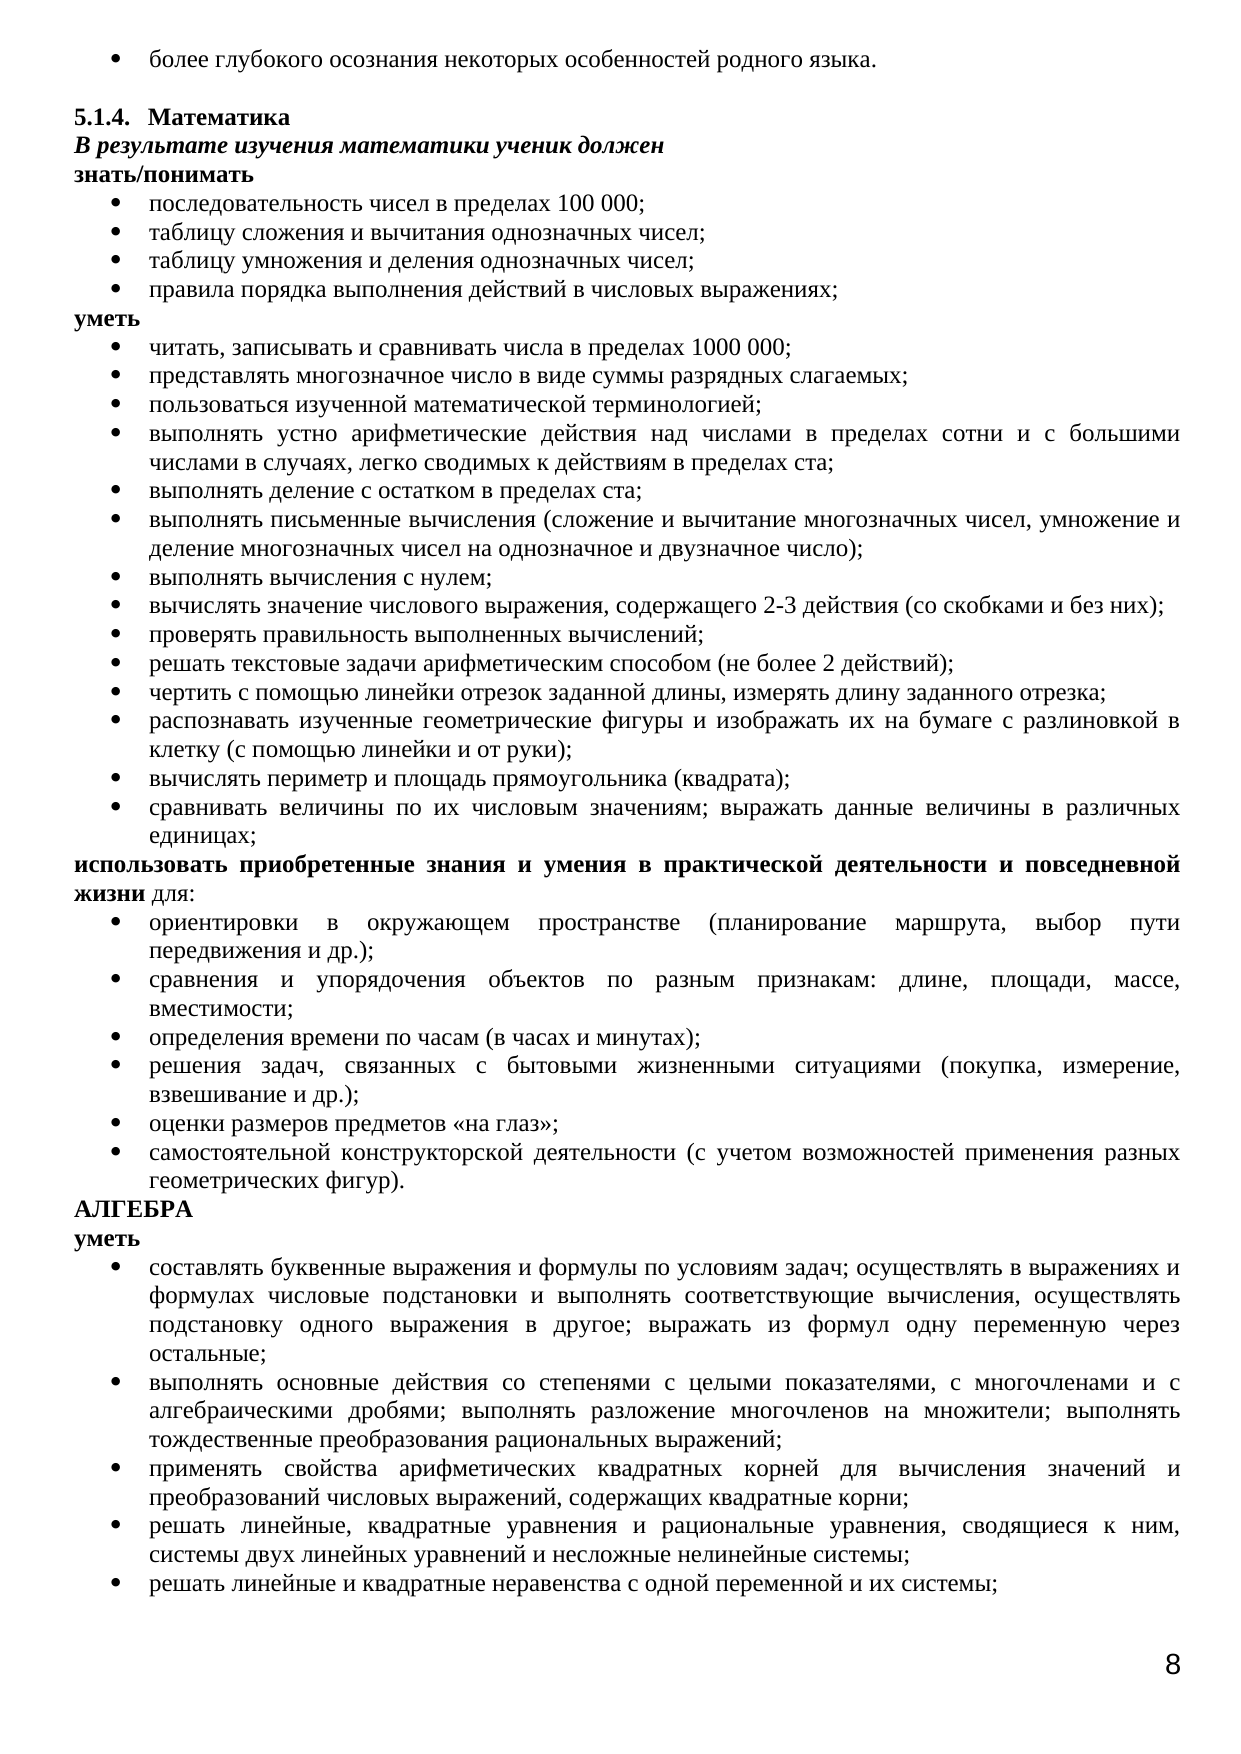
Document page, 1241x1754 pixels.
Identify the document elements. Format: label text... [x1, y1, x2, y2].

list применять свойства арифметических квадратных корней для вычисления значений и преобразований числовых выражений, содержащих квадратные корни; [111, 1453, 1181, 1511]
text 5.1.4. Математика [74, 102, 1181, 131]
list проверять правильность выполненных вычислений; [111, 619, 1181, 648]
text уметь [74, 303, 1181, 332]
list выполнять основные действия со степенями с целыми показателями, с многочленами и с алгебраическими дробями; выполнять разложение многочленов на множители; выполнять тождественные преобразования рациональных выражений; [111, 1367, 1181, 1453]
list последовательность чисел в пределах 100 000; [111, 188, 1181, 217]
list сравнения и упорядочения объектов по разным признакам: длине, площади, массе, вместимости; [111, 964, 1181, 1022]
list распознавать изученные геометрические фигуры и изображать их на бумаге с разлиновкой в клетку (с помощью линейки и от руки); [111, 706, 1181, 763]
list выполнять вычисления с нулем; [111, 562, 1181, 591]
list решать линейные и квадратные неравенства с одной переменной и их системы; [111, 1568, 1181, 1597]
text В результате изучения математики ученик должен [74, 131, 1181, 159]
list решать линейные, квадратные уравнения и рациональные уравнения, сводящиеся к ним, системы двух линейных уравнений и несложные нелинейные системы; [111, 1511, 1181, 1568]
list читать, записывать и сравнивать числа в пределах 1000 000; [111, 332, 1181, 361]
list вычислять значение числового выражения, содержащего 2-3 действия (со скобками и без них); [111, 591, 1181, 619]
list самостоятельной конструкторской деятельности (с учетом возможностей применения разных геометрических фигур). [111, 1137, 1181, 1194]
list ориентировки в окружающем пространстве (планирование маршрута, выбор пути передвижения и др.); [111, 907, 1181, 964]
list правила порядка выполнения действий в числовых выражениях; [111, 274, 1181, 303]
list выполнять деление с остатком в пределах ста; [111, 476, 1181, 504]
list решать текстовые задачи арифметическим способом (не более 2 действий); [111, 648, 1181, 677]
list решения задач, связанных с бытовыми жизненными ситуациями (покупка, измерение, взвешивание и др.); [111, 1051, 1181, 1108]
list определения времени по часам (в часах и минутах); [111, 1022, 1181, 1051]
list сравнивать величины по их числовым значениям; выражать данные величины в различных единицах; [111, 792, 1181, 849]
list вычислять периметр и площадь прямоугольника (квадрата); [111, 763, 1181, 792]
text знать/понимать [74, 159, 1181, 188]
list пользоваться изученной математической терминологией; [111, 389, 1181, 418]
list чертить с помощью линейки отрезок заданной длины, измерять длину заданного отрезка; [111, 677, 1181, 706]
list более глубокого осознания некоторых особенностей родного языка. [111, 44, 1181, 73]
text уметь [74, 1223, 1181, 1252]
list составлять буквенные выражения и формулы по условиям задач; осуществлять в выражениях и формулах числовые подстановки и выполнять соответствующие вычисления, осуществлять подстановку одного выражения в другое; выражать из формул одну переменную через остальные; [111, 1252, 1181, 1367]
list оценки размеров предметов «на глаз»; [111, 1108, 1181, 1137]
text использовать приобретенные знания и умения в практической деятельности и повседневной жизни для: [74, 849, 1181, 907]
list представлять многозначное число в виде суммы разрядных слагаемых; [111, 361, 1181, 389]
text Алгебра [74, 1194, 1181, 1223]
list выполнять устно арифметические действия над числами в пределах сотни и с большими числами в случаях, легко сводимых к действиям в пределах ста; [111, 418, 1181, 476]
list таблицу сложения и вычитания однозначных чисел; [111, 217, 1181, 246]
list выполнять письменные вычисления (сложение и вычитание многозначных чисел, умножение и деление многозначных чисел на однозначное и двузначное число); [111, 504, 1181, 562]
list таблицу умножения и деления однозначных чисел; [111, 246, 1181, 274]
